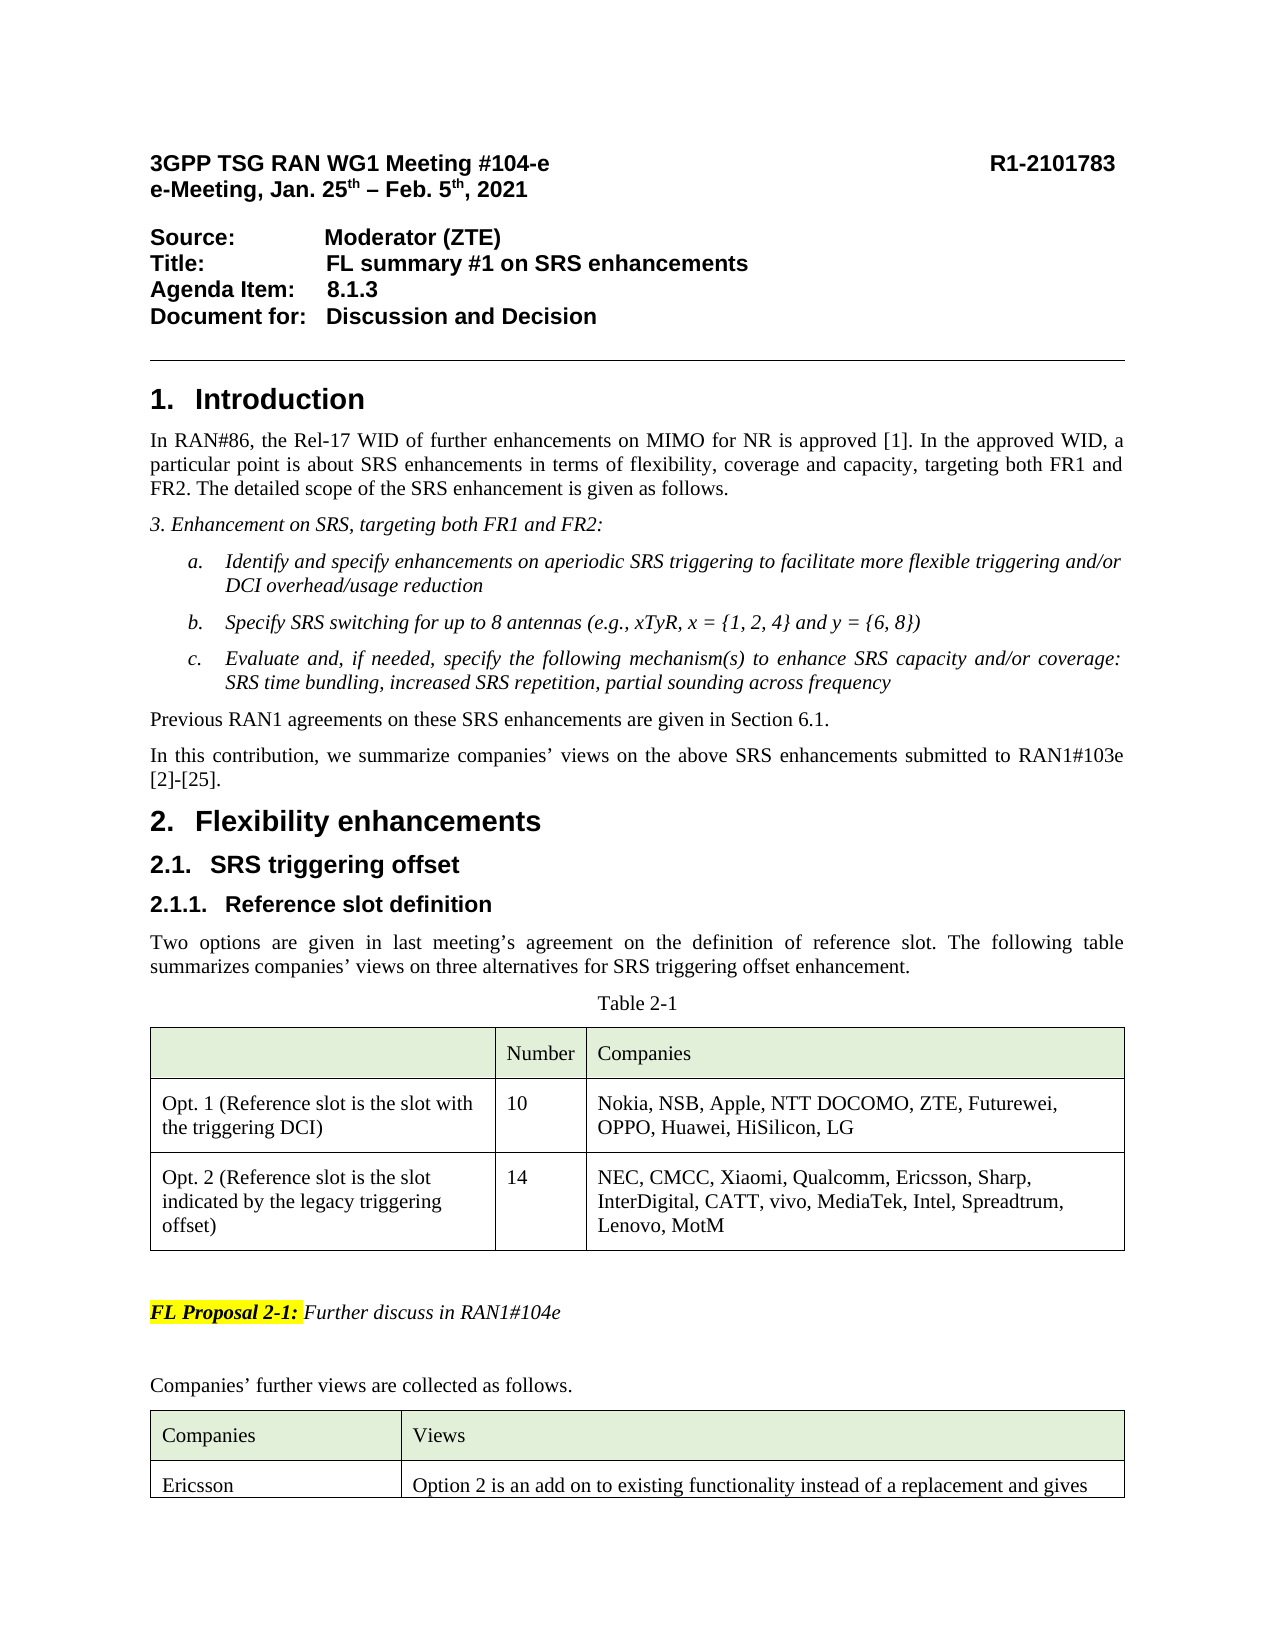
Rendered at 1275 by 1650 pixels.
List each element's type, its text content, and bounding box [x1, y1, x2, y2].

table_cell Opt. 2 (Reference slot is the slot indicated by the legacy triggering offset) [151, 1153, 495, 1250]
table_cell Ericsson [151, 1461, 401, 1497]
table_cell Opt. 1 (Reference slot is the slot with the triggering DCI) [151, 1079, 495, 1152]
text Document for: Discussion and Decision [150, 303, 1125, 329]
list Evaluate and, if needed, specify the following mechanism(s) to enhance SRS capacity and/or coverage: SRS time bundling, increased SRS repetition, partial sounding across frequency [188, 646, 1125, 694]
text Two options are given in last meeting’s agreement on the definition of reference slot. The following table summarizes companies’ views on three alternatives for SRS triggering offset enhancement. [150, 930, 1125, 978]
table_header Views [402, 1411, 1124, 1460]
text 3GPP TSG RAN WG1 Meeting #104-e R1-2101783 [150, 150, 1125, 176]
text In RAN#86, the Rel-17 WID of further enhancements on MIMO for NR is approved [1]. In the approved WID, a particular point is about SRS enhancements in terms of flexibility, coverage and capacity, targeting both FR1 and FR2. The detailed scope of the SRS enhancement is given as follows. [150, 428, 1125, 500]
table_cell 10 [496, 1079, 586, 1152]
table_header Number [496, 1028, 586, 1077]
table_header Companies [151, 1411, 401, 1460]
subtitle Introduction [150, 382, 1125, 415]
list Identify and specify enhancements on aperiodic SRS triggering to facilitate more flexible triggering and/or DCI overhead/usage reduction [188, 549, 1125, 597]
subtitle 2.1.1. Reference slot definition [150, 891, 1125, 918]
subtitle Flexibility enhancements [150, 804, 1125, 837]
text Companies’ further views are collected as follows. [150, 1373, 1125, 1397]
table_header Companies [587, 1028, 1124, 1077]
table_cell 14 [496, 1153, 586, 1250]
text 3. Enhancement on SRS, targeting both FR1 and FR2: [150, 512, 1125, 536]
text FL Proposal 2-1: Further discuss in RAN1#104e [303, 1300, 1125, 1324]
list Specify SRS switching for up to 8 antennas (e.g., xTyR, x = {1, 2, 4} and y = {6, 8}) [188, 609, 1125, 634]
text Table 2-1 [150, 991, 1125, 1015]
text Agenda Item: 8.1.3 [150, 276, 1125, 303]
text Title: FL summary #1 on SRS enhancements [150, 250, 1125, 276]
text Source: Moderator (ZTE) [150, 223, 1125, 250]
text In this contribution, we summarize companies’ views on the above SRS enhancements submitted to RAN1#103e [2]-[25]. [150, 743, 1125, 791]
table_header [151, 1028, 495, 1077]
table_cell NEC, CMCC, Xiaomi, Qualcomm, Ericsson, Sharp, InterDigital, CATT, vivo, MediaTek, Intel, Spreadtrum, Lenovo, MotM [587, 1153, 1124, 1250]
text e-Meeting, Jan. 25th – Feb. 5th, 2021 [150, 176, 1125, 203]
table_cell Nokia, NSB, Apple, NTT DOCOMO, ZTE, Futurewei, OPPO, Huawei, HiSilicon, LG [587, 1079, 1124, 1152]
text Previous RAN1 agreements on these SRS enhancements are given in Section 6.1. [150, 707, 1125, 731]
subtitle SRS triggering offset [150, 850, 1125, 879]
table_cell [402, 1461, 1124, 1497]
